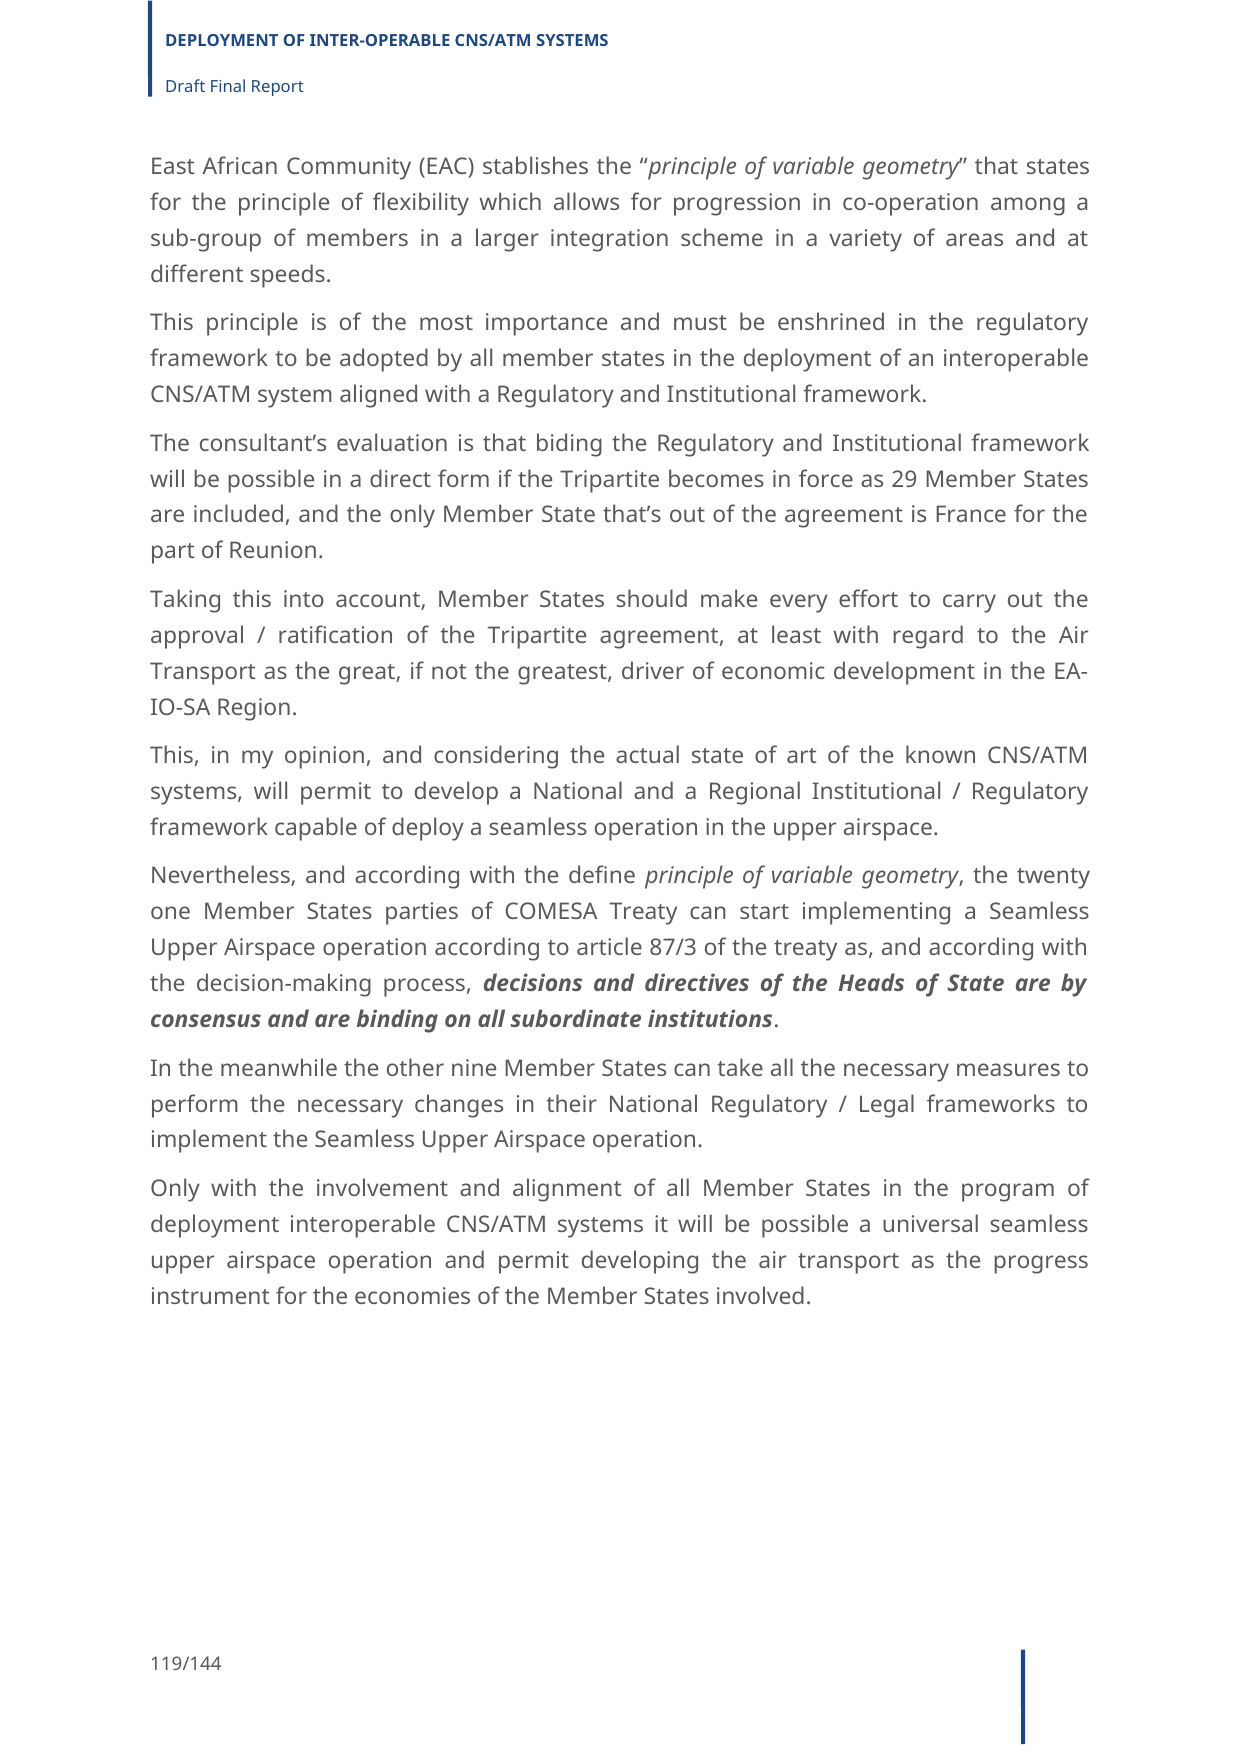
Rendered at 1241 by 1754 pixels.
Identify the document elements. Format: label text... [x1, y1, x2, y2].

text This principle is of the most importance and must be enshrined in the regulatory framework to be adopted by all member states in the deployment of an interoperable CNS/ATM system aligned with a Regulatory and Institutional framework. [150, 306, 1090, 409]
text The consultant’s evaluation is that biding the Regulatory and Institutional framework will be possible in a direct form if the Tripartite becomes in force as 29 Member States are included, and the only Member State that’s out of the agreement is France for the part of Reunion. [150, 427, 1090, 566]
text In the meanwhile the other nine Member States can take all the necessary measures to perform the necessary changes in their National Regulatory / Legal frameworks to implement the Seamless Upper Airspace operation. [150, 1052, 1090, 1155]
text East African Community (EAC) stablishes the “principle of variable geometry” that states for the principle of flexibility which allows for progression in co-operation among a sub-group of members in a larger integration scheme in a variety of areas and at different speeds. [150, 150, 1090, 289]
text Nevertheless, and according with the define principle of variable geometry, the twenty one Member States parties of COMESA Treaty can start implementing a Seamless Upper Airspace operation according to article 87/3 of the treaty as, and according with the decision-making process, decisions and directives of the Heads of State are by consensus and are binding on all subordinate institutions. [150, 859, 1090, 1034]
text Taking this into account, Member States should make every effort to carry out the approval / ratification of the Tripartite agreement, at least with regard to the Air Transport as the great, if not the greatest, driver of economic development in the EA-IO-SA Region. [150, 583, 1090, 722]
text This, in my opinion, and considering the actual state of art of the known CNS/ATM systems, will permit to develop a National and a Regional Institutional / Regulatory framework capable of deploy a seamless operation in the upper airspace. [150, 739, 1090, 842]
text Only with the involvement and alignment of all Member States in the program of deployment interoperable CNS/ATM systems it will be possible a universal seamless upper airspace operation and permit developing the air transport as the progress instrument for the economies of the Member States involved. [150, 1172, 1090, 1311]
